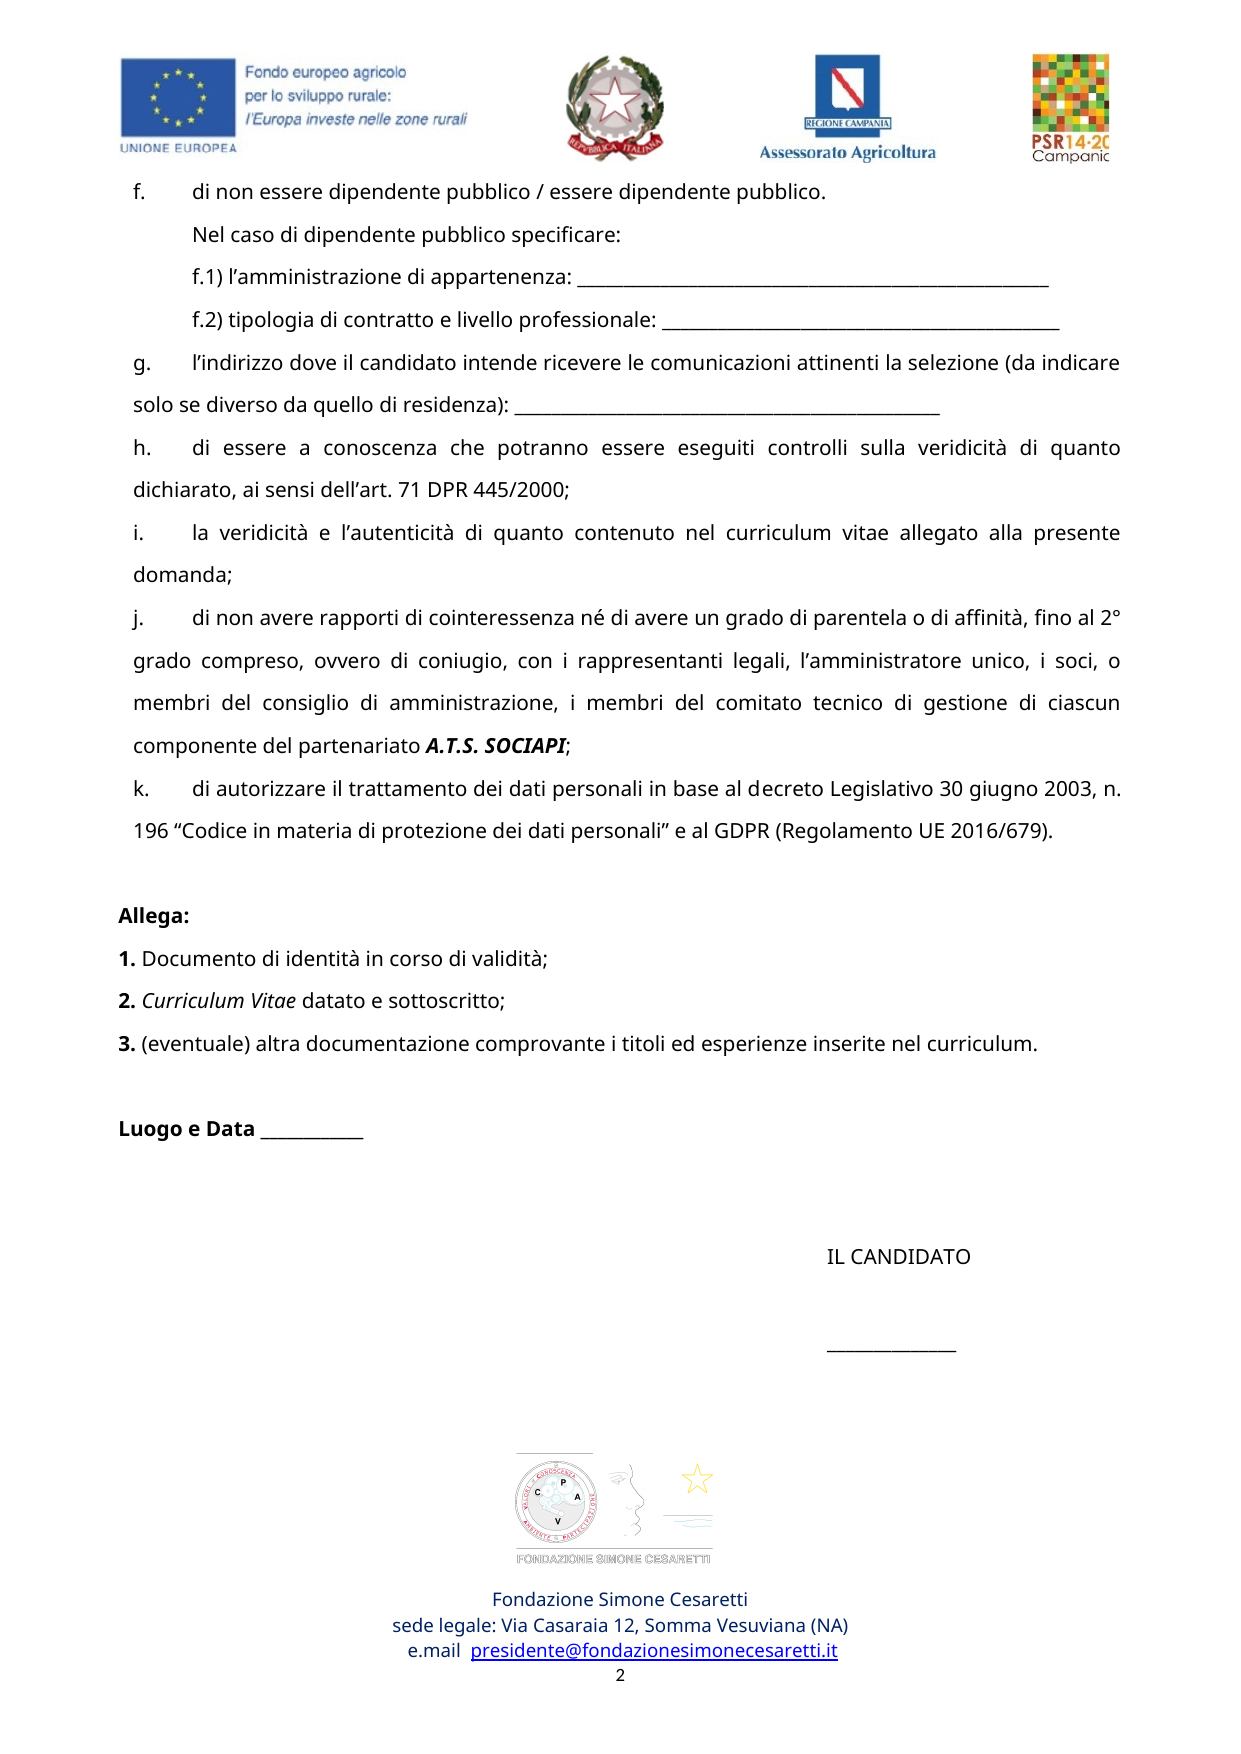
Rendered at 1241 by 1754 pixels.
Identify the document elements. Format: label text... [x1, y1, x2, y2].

picture [563, 52, 664, 162]
text 1. Documento di identità in corso di validità; [118, 944, 1122, 972]
list l’indirizzo dove il candidato intende ricevere le comunicazioni attinenti la selezione (da indicare solo se diverso da quello di residenza): ______________________________________________ [133, 348, 1122, 419]
list di autorizzare il trattamento dei dati personali in base al decreto Legislativo 30 giugno 2003, n. 196 “Codice in materia di protezione dei dati personali” e al GDPR (Regolamento UE 2016/679). [133, 774, 1122, 845]
text ______________ [118, 1327, 1122, 1356]
list f.2) tipologia di contratto e livello professionale: ___________________________________________ [133, 305, 1122, 333]
list f.1) l’amministrazione di appartenenza: ___________________________________________________ [133, 262, 1122, 291]
text IL CANDIDATO [118, 1242, 1122, 1271]
list di non avere rapporti di cointeressenza né di avere un grado di parentela o di affinità, fino al 2° grado compreso, ovvero di coniugio, con i rappresentanti legali, l’amministratore unico, i soci, o membri del consiglio di amministrazione, i membri del comitato tecnico di gestione di ciascun componente del partenariato A.T.S. SOCIAPI; [133, 603, 1122, 759]
picture [759, 52, 937, 161]
picture [118, 52, 468, 158]
text 3. (eventuale) altra documentazione comprovante i titoli ed esperienze inserite nel curriculum. [118, 1029, 1122, 1058]
list la veridicità e l’autenticità di quanto contenuto nel curriculum vitae allegato alla presente domanda; [133, 518, 1122, 589]
text Luogo e Data ____________ [118, 1114, 1122, 1143]
list di non essere dipendente pubblico / essere dipendente pubblico. [133, 177, 1122, 206]
text 2. Curriculum Vitae datato e sottoscritto; [118, 987, 1122, 1015]
picture [1030, 52, 1109, 162]
list Nel caso di dipendente pubblico specificare: [133, 220, 1122, 248]
picture [515, 1453, 713, 1573]
text Allega: [118, 901, 1122, 930]
list di essere a conoscenza che potranno essere eseguiti controlli sulla veridicità di quanto dichiarato, ai sensi dell’art. 71 DPR 445/2000; [133, 433, 1122, 504]
